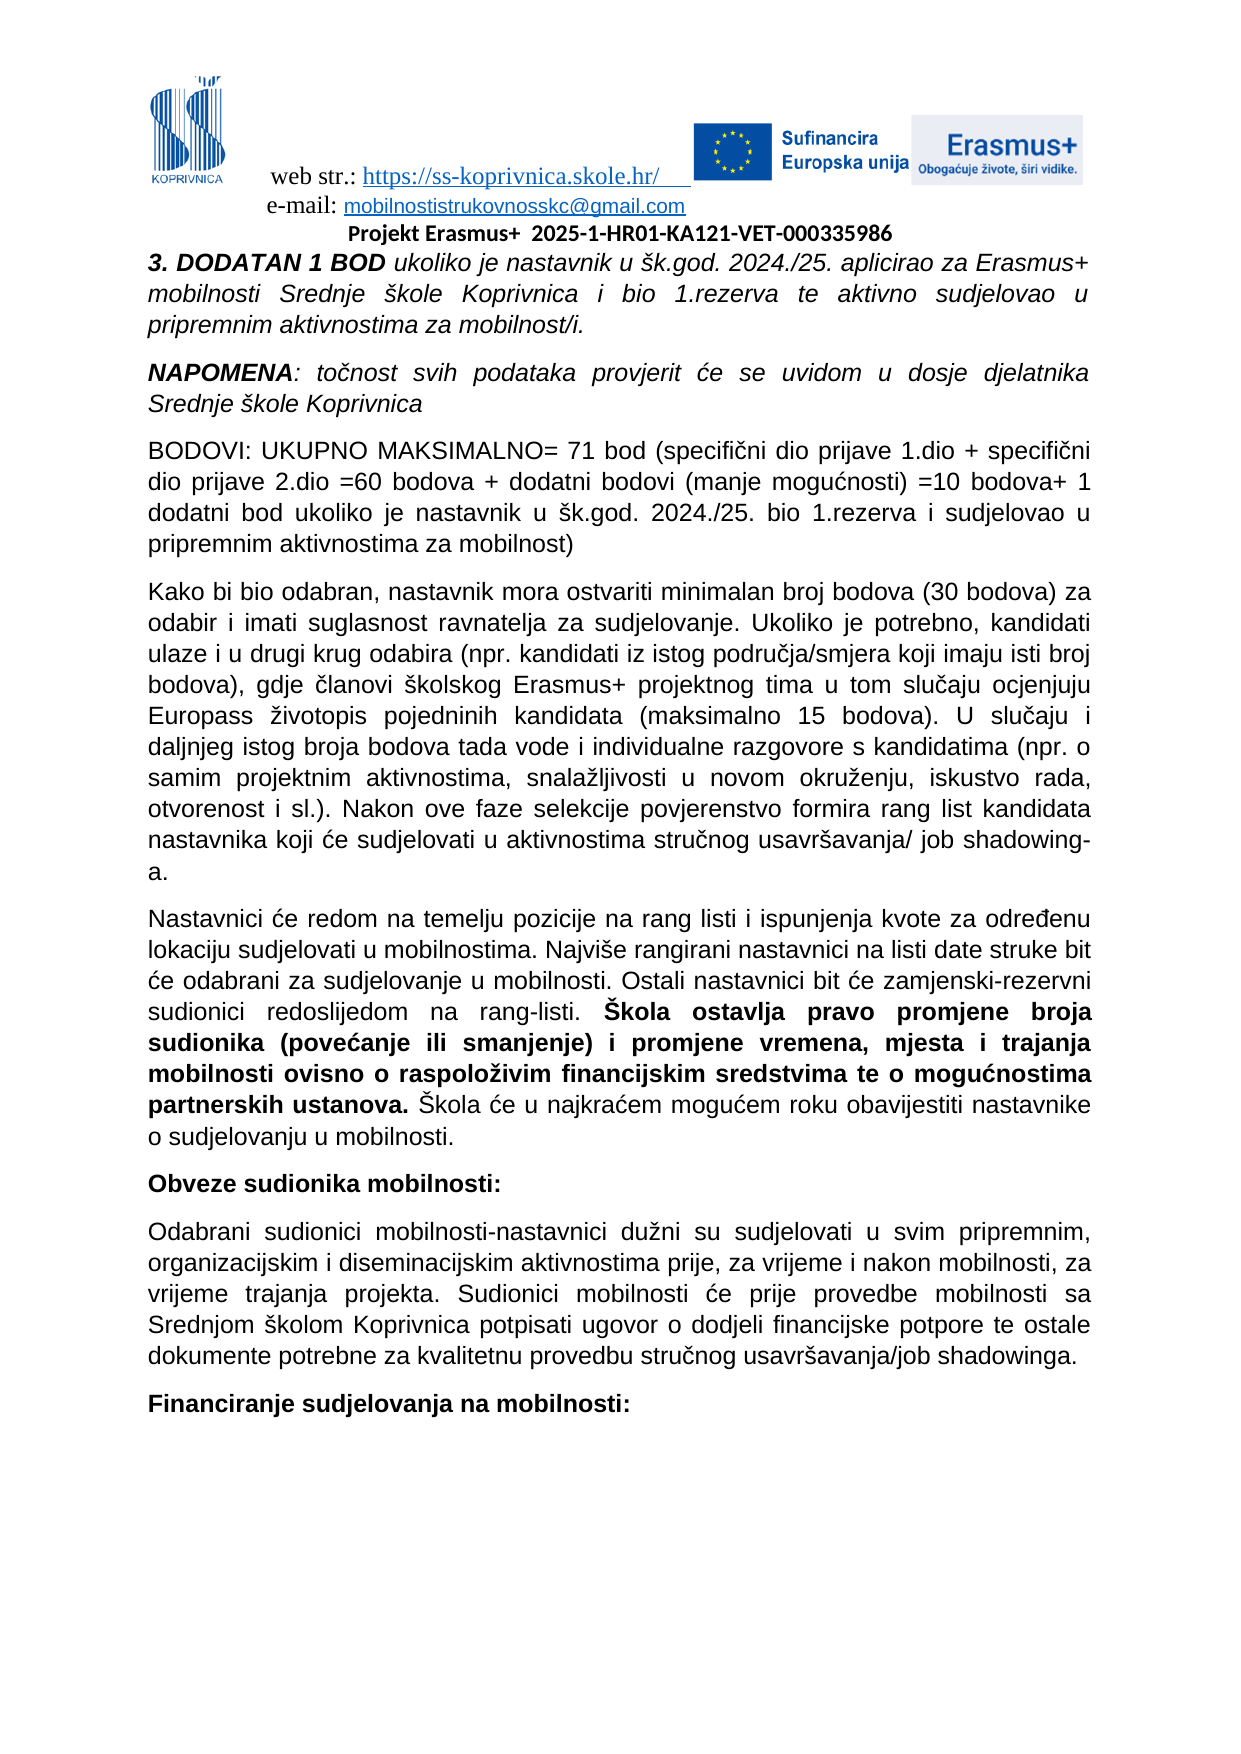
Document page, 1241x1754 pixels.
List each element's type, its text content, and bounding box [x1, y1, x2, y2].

text BODOVI: UKUPNO MAKSIMALNO= 71 bod (specifični dio prijave 1.dio + specifični dio prijave 2.dio =60 bodova + dodatni bodovi (manje mogućnosti) =10 bodova+ 1 dodatni bod ukoliko je nastavnik u šk.god. 2024./25. bio 1.rezerva i sudjelovao u pripremnim aktivnostima za mobilnost) [148, 436, 1093, 558]
picture [147, 73, 227, 185]
text Odabrani sudionici mobilnosti-nastavnici dužni su sudjelovati u svim pripremnim, organizacijskim i diseminacijskim aktivnostima prije, za vrijeme i nakon mobilnosti, za vrijeme trajanja projekta. Sudionici mobilnosti će prije provedbe mobilnosti sa Srednjom školom Koprivnica potpisati ugovor o dodjeli financijske potpore te ostale dokumente potrebne za kvalitetnu provedbu stručnog usavršavanja/job shadowinga. [148, 1217, 1093, 1370]
text 3. DODATAN 1 BOD ukoliko je nastavnik u šk.god. 2024./25. aplicirao za Erasmus+ mobilnosti Srednje škole Koprivnica i bio 1.rezerva te aktivno sudjelovao u pripremnim aktivnostima za mobilnost/i. [148, 248, 1093, 338]
text Obveze sudionika mobilnosti: [148, 1169, 1093, 1198]
text Financiranje sudjelovanja na mobilnosti: [148, 1389, 1093, 1417]
text Nastavnici će redom na temelju pozicije na rang listi i ispunjenja kvote za određenu lokaciju sudjelovati u mobilnostima. Najviše rangirani nastavnici na listi date struke bit će odabrani za sudjelovanje u mobilnosti. Ostali nastavnici bit će zamjenski-rezervni sudionici redoslijedom na rang-listi. Škola ostavlja pravo promjene broja sudionika (povećanje ili smanjenje) i promjene vremena, mjesta i trajanja mobilnosti ovisno o raspoloživim financijskim sredstvima te o mogućnostima partnerskih ustanova. Škola će u najkraćem mogućem roku obavijestiti nastavnike o sudjelovanju u mobilnosti. [148, 904, 1093, 1150]
text Kako bi bio odabran, nastavnik mora ostvariti minimalan broj bodova (30 bodova) za odabir i imati suglasnost ravnatelja za sudjelovanje. Ukoliko je potrebno, kandidati ulaze i u drugi krug odabira (npr. kandidati iz istog područja/smjera koji imaju isti broj bodova), gdje članovi školskog Erasmus+ projektnog tima u tom slučaju ocjenjuju Europass životopis pojedninih kandidata (maksimalno 15 bodova). U slučaju i daljnjeg istog broja bodova tada vode i individualne razgovore s kandidatima (npr. o samim projektnim aktivnostima, snalažljivosti u novom okruženju, iskustvo rada, otvorenost i sl.). Nakon ove faze selekcije povjerenstvo formira rang list kandidata nastavnika koji će sudjelovati u aktivnostima stručnog usavršavanja/ job shadowing-a. [148, 577, 1093, 885]
text NAPOMENA: točnost svih podataka provjerit će se uvidom u dosje djelatnika Srednje škole Koprivnica [148, 357, 1093, 417]
picture [691, 115, 1083, 185]
